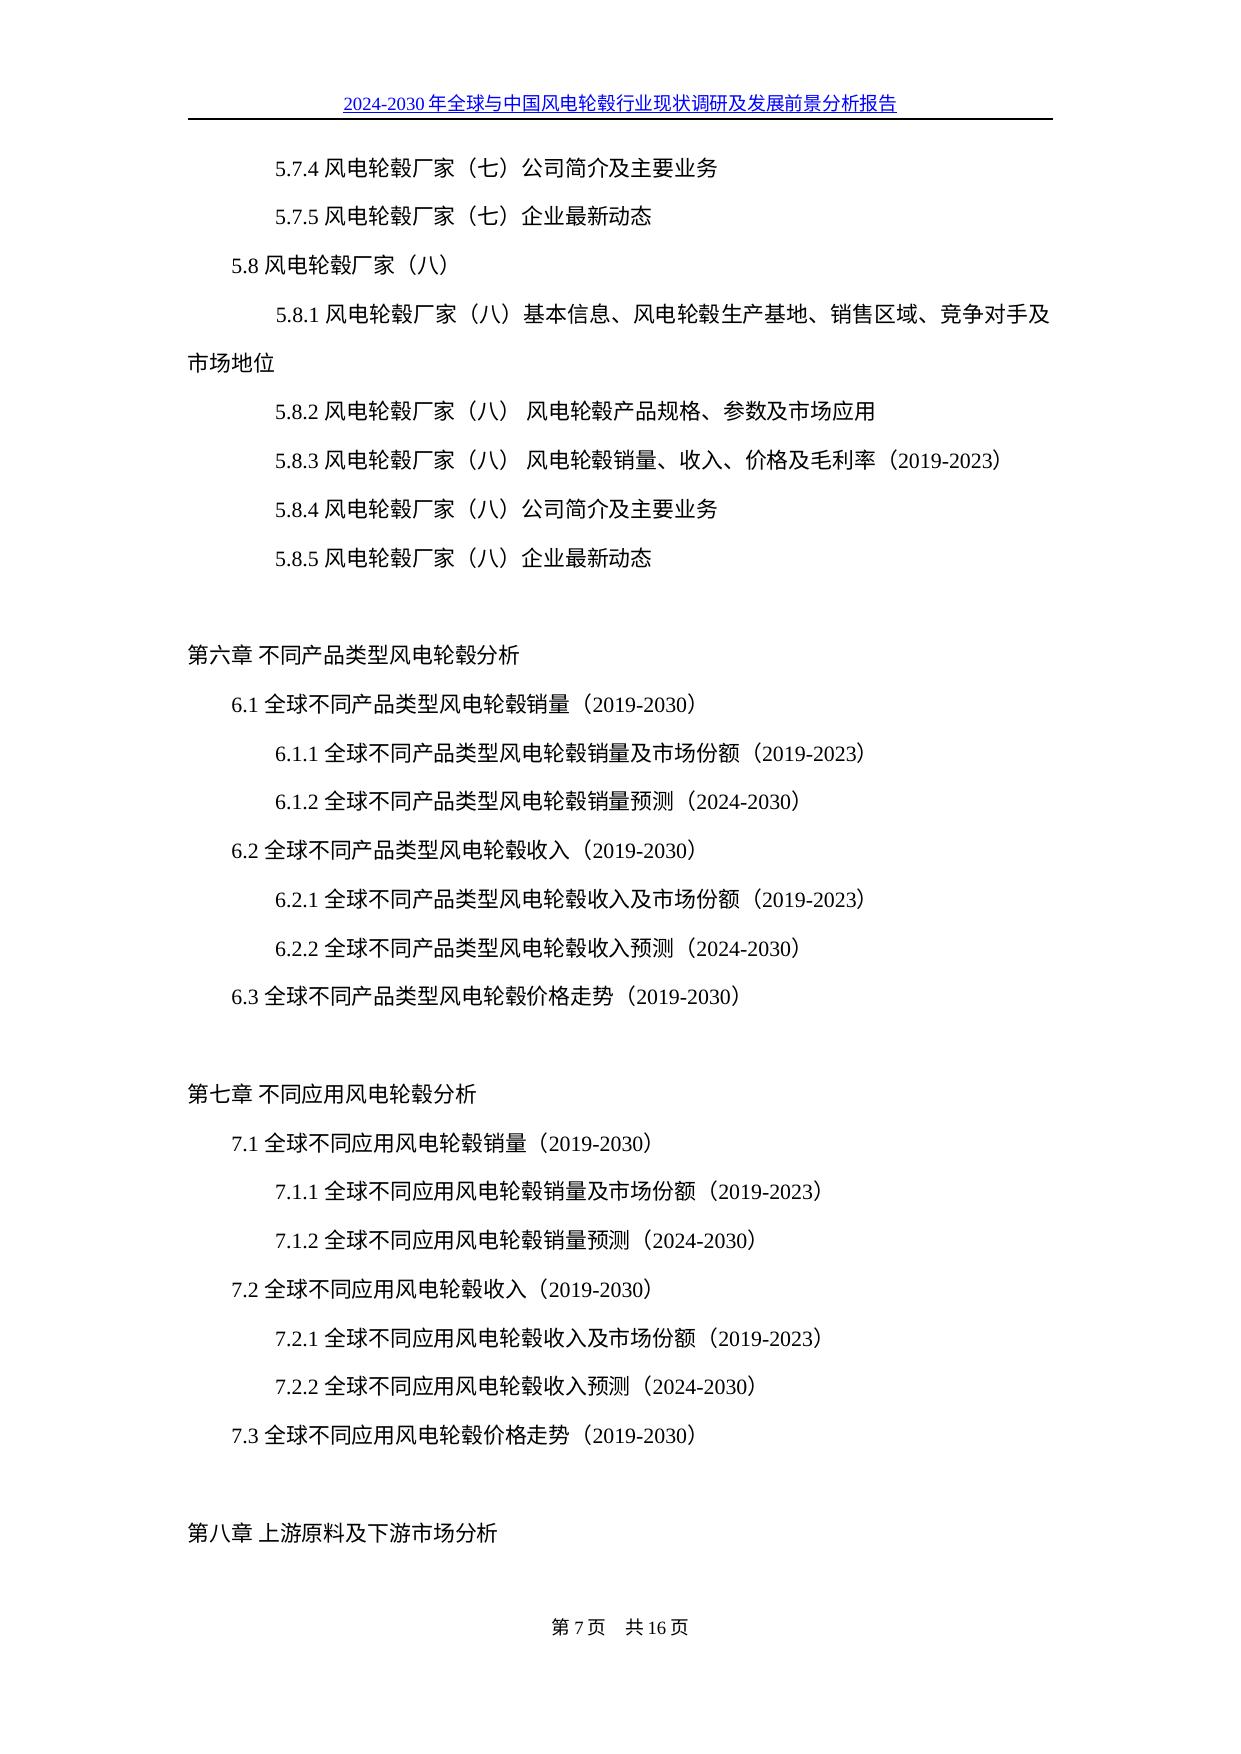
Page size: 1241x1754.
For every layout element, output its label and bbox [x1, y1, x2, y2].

text [187, 150, 1053, 1548]
